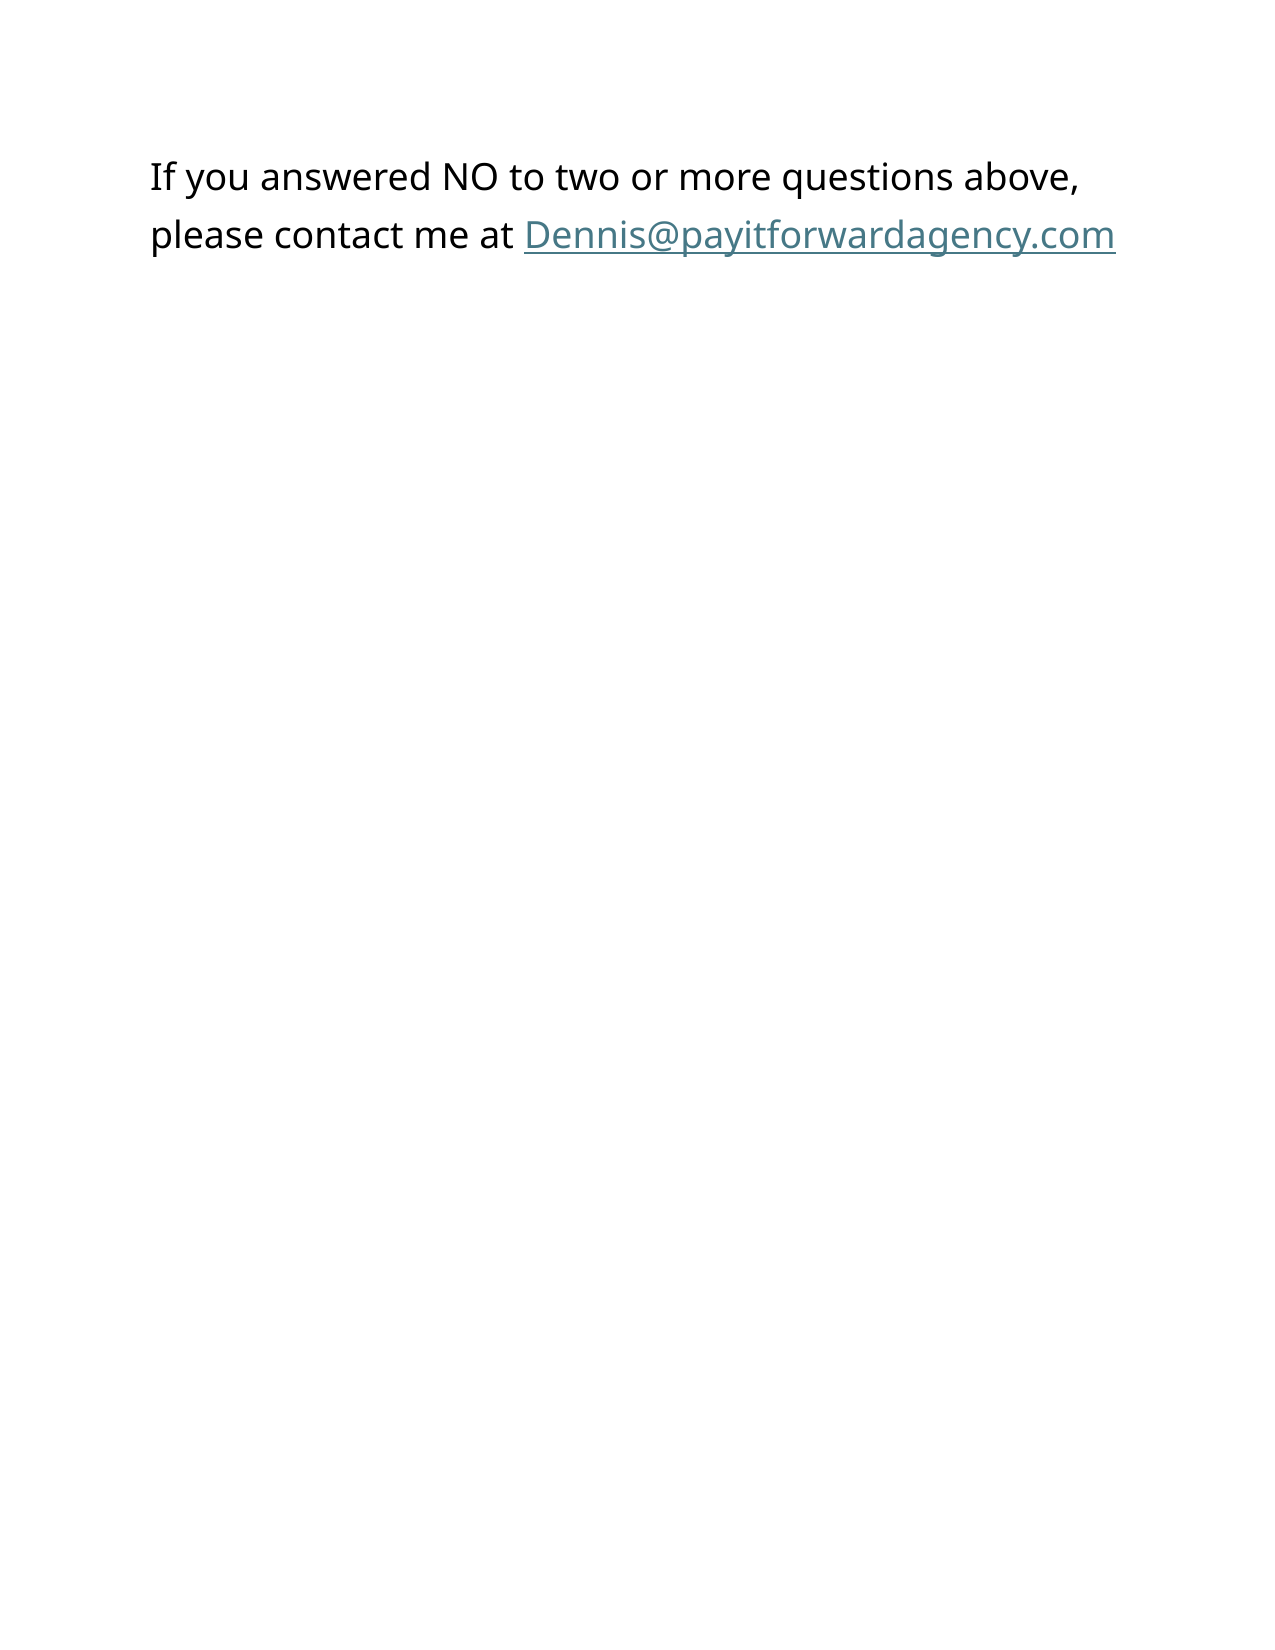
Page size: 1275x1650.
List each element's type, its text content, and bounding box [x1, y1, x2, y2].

text If you answered NO to two or more questions above, please contact me at Dennis@payitforwardagency.com [150, 150, 1125, 260]
